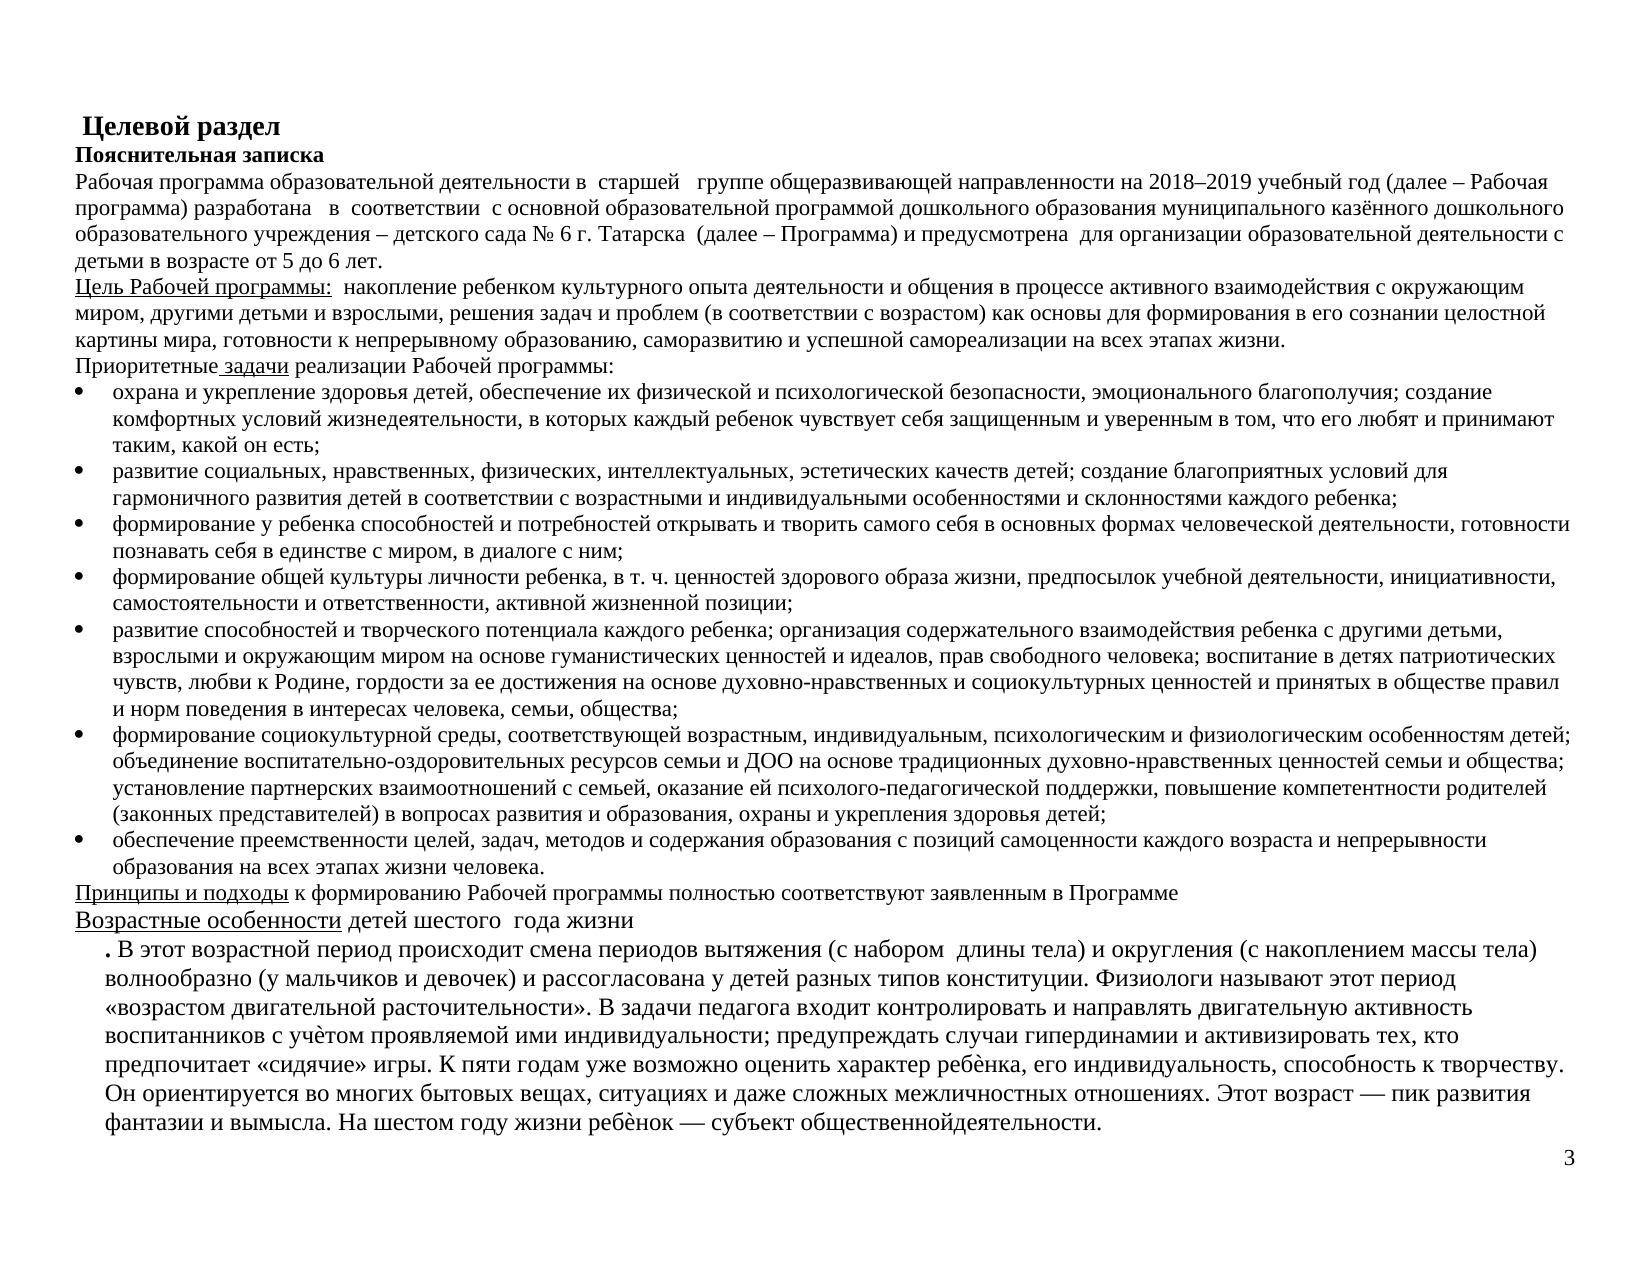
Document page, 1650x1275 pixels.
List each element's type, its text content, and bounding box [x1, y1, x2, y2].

text Пояснительная записка [75, 141, 1575, 168]
list развитие способностей и творческого потенциала каждого ребенка; организация содержательного взаимодействия ребенка с другими детьми, взрослыми и окружающим миром на основе гуманистических ценностей и идеалов, прав свободного человека; воспитание в детях патриотических чувств, любви к Родине, гордости за ее достижения на основе духовно-нравственных и социокультурных ценностей и принятых в обществе правил и норм поведения в интересах человека, семьи, общества; [75, 616, 1575, 721]
list обеспечение преемственности целей, задач, методов и содержания образования с позиций самоценности каждого возраста и непрерывности образования на всех этапах жизни человека. [75, 827, 1575, 879]
list формирование общей культуры личности ребенка, в т. ч. ценностей здорового образа жизни, предпосылок учебной деятельности, инициативности, самостоятельности и ответственности, активной жизненной позиции; [75, 563, 1575, 616]
text Приоритетные задачи реализации Рабочей программы: [75, 352, 1575, 378]
list формирование социокультурной среды, соответствующей возрастным, индивидуальным, психологическим и физиологическим особенностям детей; объединение воспитательно-оздоровительных ресурсов семьи и ДОО на основе традиционных духовно-нравственных ценностей семьи и общества; установление партнерских взаимоотношений с семьей, оказание ей психолого-педагогической поддержки, повышение компетентности родителей (законных представителей) в вопросах развития и образования, охраны и укрепления здоровья детей; [75, 721, 1575, 827]
text Возрастные особенности детей шестого года жизни [75, 906, 1575, 934]
text Рабочая программа образовательной деятельности в старшей группе общеразвивающей направленности на 2018–2019 учебный год (далее – Рабочая программа) разработана в соответствии с основной образовательной программой дошкольного образования муниципального казённого дошкольного образовательного учреждения – детского сада № 6 г. Татарска (далее – Программа) и предусмотрена для организации образовательной деятельности с детьми в возрасте от 5 до 6 лет. [75, 168, 1575, 273]
text . В этот возрастной период происходит смена периодов вытяжения (с набором длины тела) и округления (с накоплением массы тела) волнообразно (у мальчиков и девочек) и рассогласована у детей разных типов конституции. Физиологи называют этот период «возрастом двигательной расточительности». В задачи педагога входит контролировать и направлять двигательную активность воспитанников с учѐтом проявляемой ими индивидуальности; предупреждать случаи гипердинамии и активизировать тех, кто предпочитает «сидячие» игры. К пяти годам уже возможно оценить характер ребѐнка, его индивидуальность, способность к творчеству. Он ориентируется во многих бытовых вещах, ситуациях и даже сложных межличностных отношениях. Этот возраст — пик развития фантазии и вымысла. На шестом году жизни ребѐнок — субъект общественнойдеятельности. [104, 934, 1575, 1136]
text Цель Рабочей программы: накопление ребенком культурного опыта деятельности и общения в процессе активного взаимодействия с окружающим миром, другими детьми и взрослыми, решения задач и проблем (в соответствии с возрастом) как основы для формирования в его сознании целостной картины мира, готовности к непрерывному образованию, саморазвитию и успешной самореализации на всех этапах жизни. [75, 273, 1575, 352]
text Целевой раздел [75, 109, 1575, 141]
list развитие социальных, нравственных, физических, интеллектуальных, эстетических качеств детей; создание благоприятных условий для гармоничного развития детей в соответствии с возрастными и индивидуальными особенностями и склонностями каждого ребенка; [75, 458, 1575, 510]
list охрана и укрепление здоровья детей, обеспечение их физической и психологической безопасности, эмоционального благополучия; создание комфортных условий жизнедеятельности, в которых каждый ребенок чувствует себя защищенным и уверенным в том, что его любят и принимают таким, какой он есть; [75, 378, 1575, 458]
text Принципы и подходы к формированию Рабочей программы полностью соответствуют заявленным в Программе [75, 879, 1575, 906]
list формирование у ребенка способностей и потребностей открывать и творить самого себя в основных формах человеческой деятельности, готовности познавать себя в единстве с миром, в диалоге с ним; [75, 510, 1575, 563]
